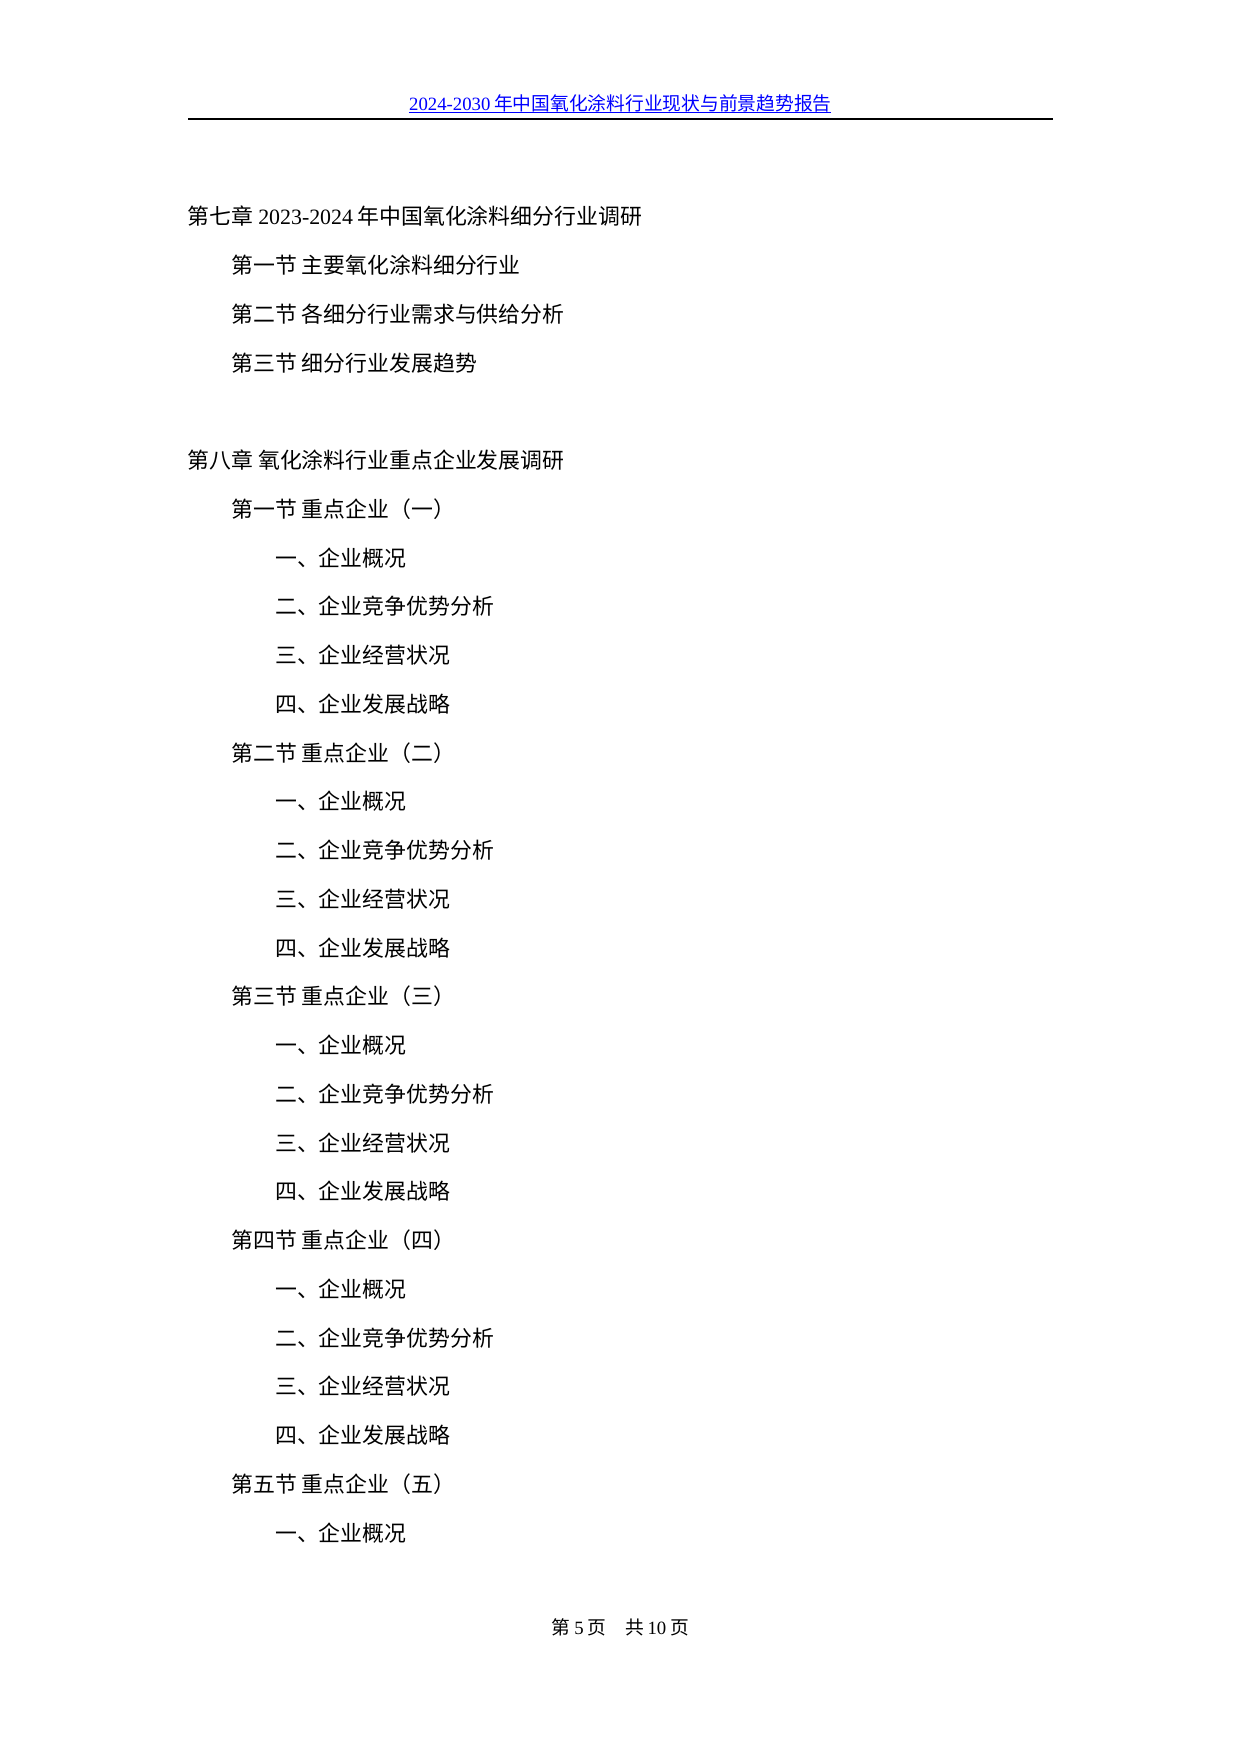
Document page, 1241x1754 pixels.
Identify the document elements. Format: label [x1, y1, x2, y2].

text [187, 150, 1053, 1548]
